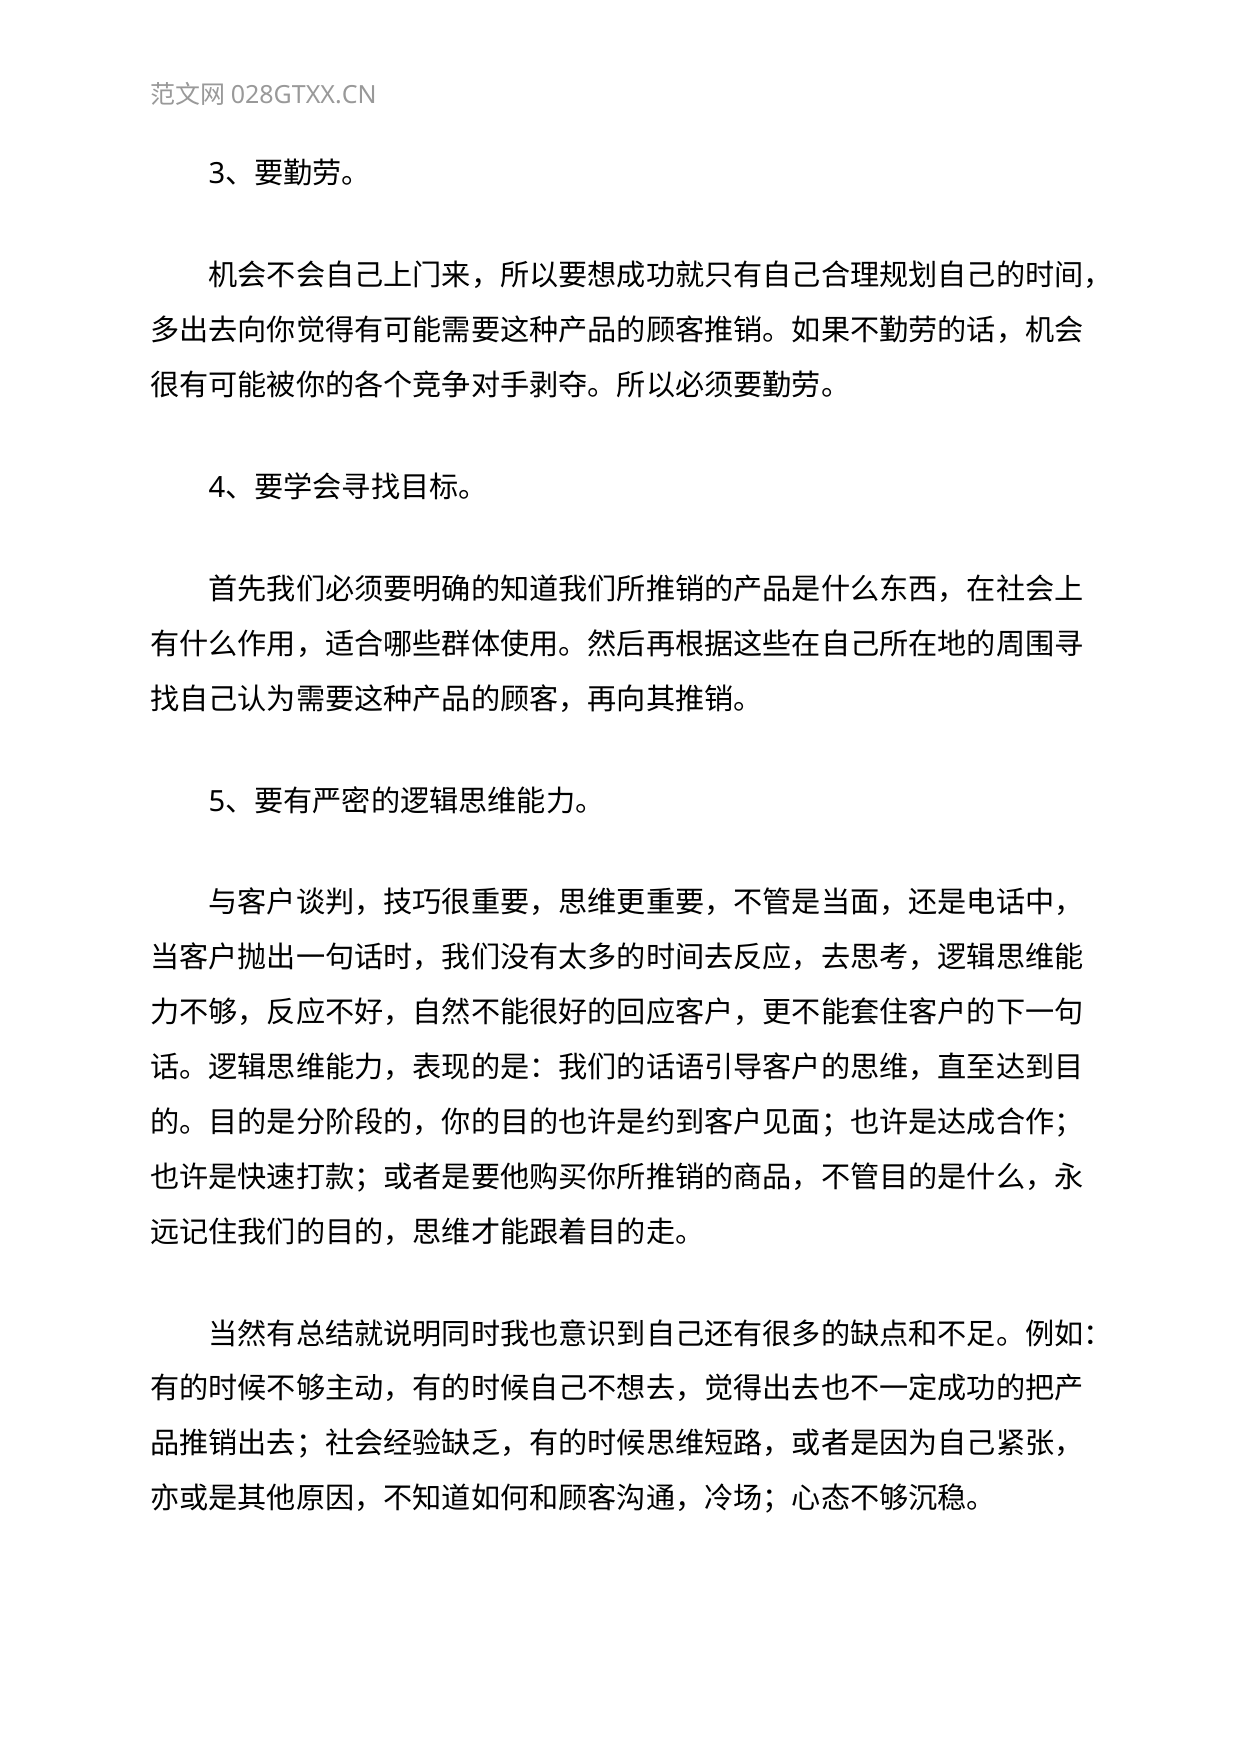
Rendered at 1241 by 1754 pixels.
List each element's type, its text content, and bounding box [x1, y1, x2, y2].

text 当然有总结就说明同时我也意识到自己还有很多的缺点和不足。例如：有的时候不够主动，有的时候自己不想去，觉得出去也不一定成功的把产品推销出去；社会经验缺乏，有的时候思维短路，或者是因为自己紧张，亦或是其他原因，不知道如何和顾客沟通，冷场；心态不够沉稳。 [150, 1310, 1090, 1517]
text 4、要学会寻找目标。 [150, 463, 1090, 506]
text 与客户谈判，技巧很重要，思维更重要，不管是当面，还是电话中，当客户抛出一句话时，我们没有太多的时间去反应，去思考，逻辑思维能力不够，反应不好，自然不能很好的回应客户，更不能套住客户的下一句话。逻辑思维能力，表现的是：我们的话语引导客户的思维，直至达到目的。目的是分阶段的，你的目的也许是约到客户见面；也许是达成合作；也许是快速打款；或者是要他购买你所推销的商品，不管目的是什么，永远记住我们的目的，思维才能跟着目的走。 [150, 879, 1090, 1251]
text 3、要勤劳。 [150, 150, 1090, 192]
text 机会不会自己上门来，所以要想成功就只有自己合理规划自己的时间，多出去向你觉得有可能需要这种产品的顾客推销。如果不勤劳的话，机会很有可能被你的各个竞争对手剥夺。所以必须要勤劳。 [150, 252, 1090, 404]
text 首先我们必须要明确的知道我们所推销的产品是什么东西，在社会上有什么作用，适合哪些群体使用。然后再根据这些在自己所在地的周围寻找自己认为需要这种产品的顾客，再向其推销。 [150, 566, 1090, 718]
text 5、要有严密的逻辑思维能力。 [150, 777, 1090, 819]
